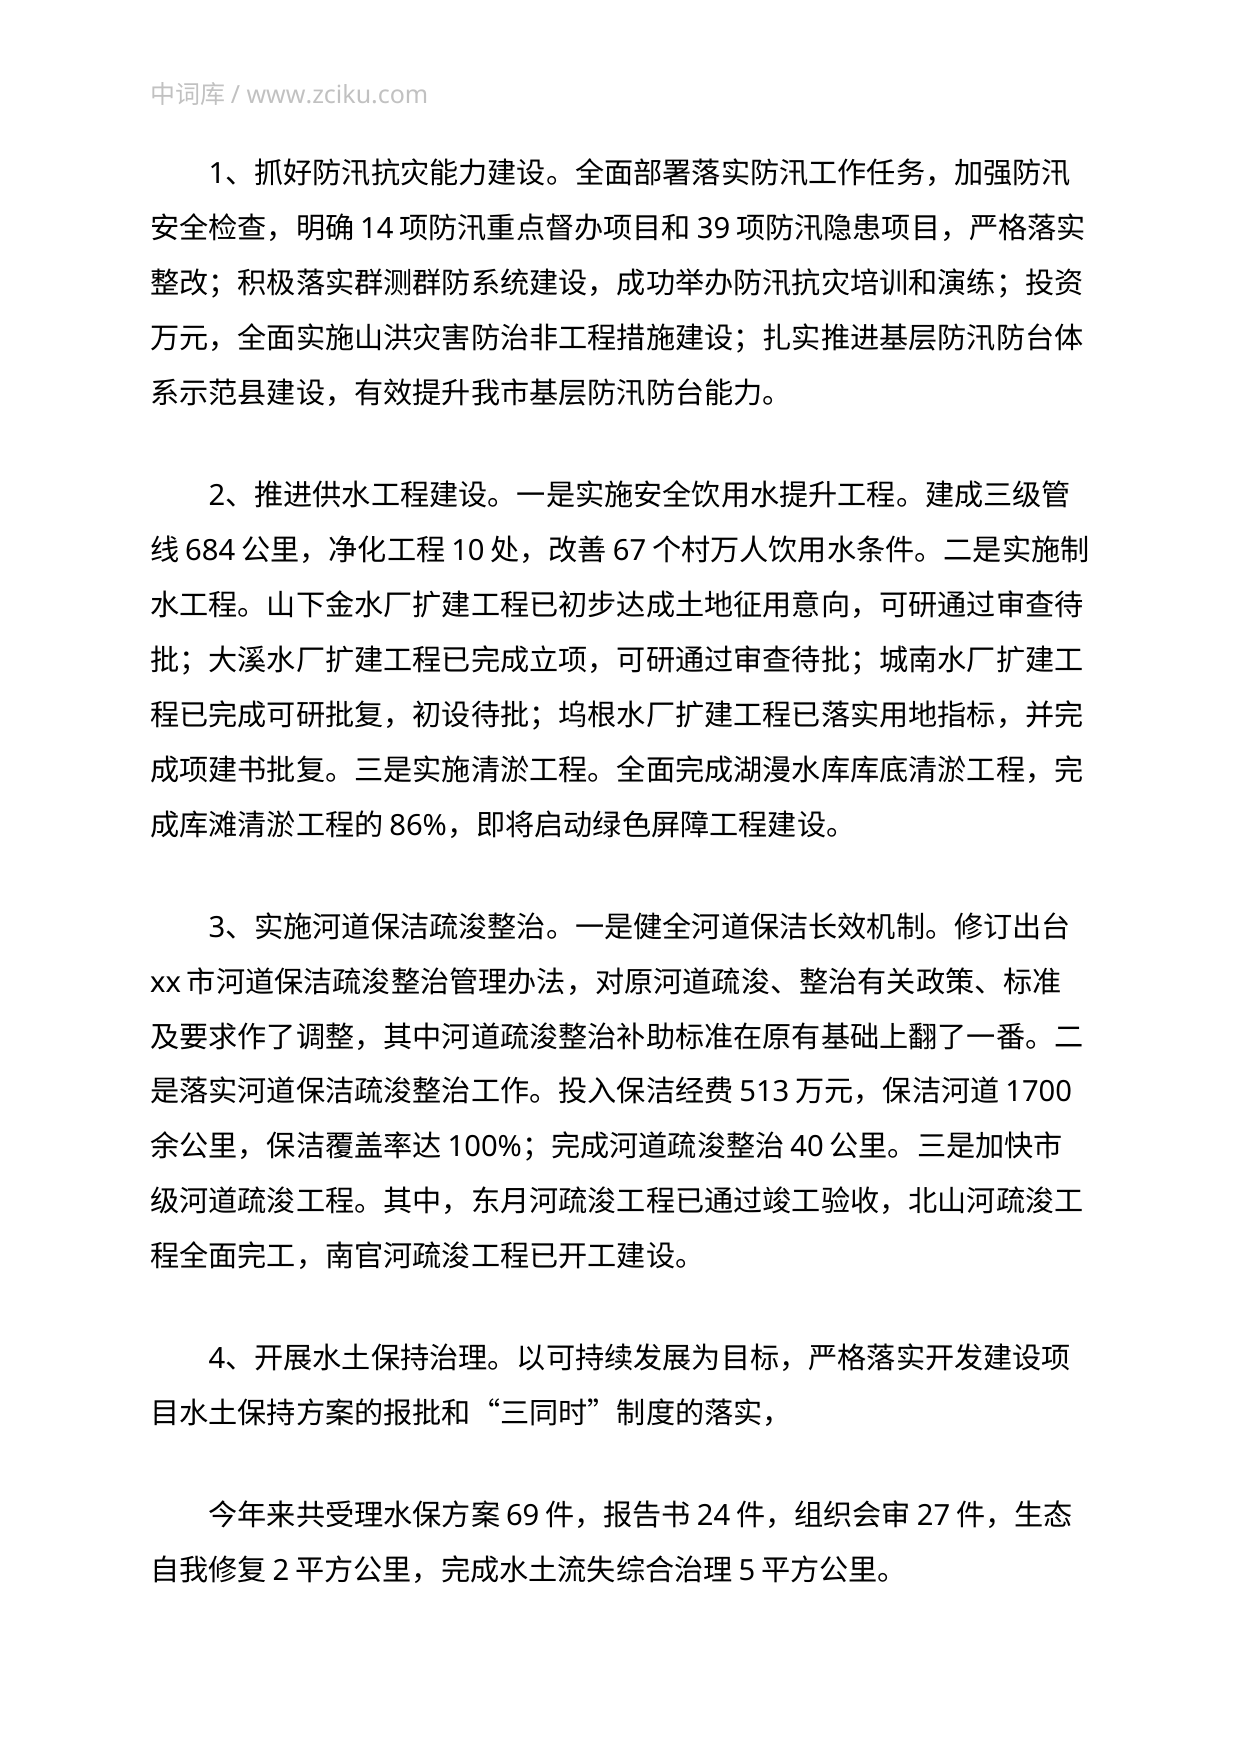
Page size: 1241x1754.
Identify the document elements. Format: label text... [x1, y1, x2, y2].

text 3、实施河道保洁疏浚整治。一是健全河道保洁长效机制。修订出台xx市河道保洁疏浚整治管理办法，对原河道疏浚、整治有关政策、标准及要求作了调整，其中河道疏浚整治补助标准在原有基础上翻了一番。二是落实河道保洁疏浚整治工作。投入保洁经费513万元，保洁河道1700余公里，保洁覆盖率达100%；完成河道疏浚整治40公里。三是加快市级河道疏浚工程。其中，东月河疏浚工程已通过竣工验收，北山河疏浚工程全面完工，南官河疏浚工程已开工建设。 [150, 903, 1090, 1275]
text 今年来共受理水保方案69件，报告书24件，组织会审27件，生态自我修复2平方公里，完成水土流失综合治理5平方公里。 [150, 1491, 1090, 1589]
text 2、推进供水工程建设。一是实施安全饮用水提升工程。建成三级管线684公里，净化工程10处，改善67个村万人饮用水条件。二是实施制水工程。山下金水厂扩建工程已初步达成土地征用意向，可研通过审查待批；大溪水厂扩建工程已完成立项，可研通过审查待批；城南水厂扩建工程已完成可研批复，初设待批；坞根水厂扩建工程已落实用地指标，并完成项建书批复。三是实施清淤工程。全面完成湖漫水库库底清淤工程，完成库滩清淤工程的86%，即将启动绿色屏障工程建设。 [150, 472, 1090, 843]
text 4、开展水土保持治理。以可持续发展为目标，严格落实开发建设项目水土保持方案的报批和“三同时”制度的落实， [150, 1335, 1090, 1432]
text 1、抓好防汛抗灾能力建设。全面部署落实防汛工作任务，加强防汛安全检查，明确14项防汛重点督办项目和39项防汛隐患项目，严格落实整改；积极落实群测群防系统建设，成功举办防汛抗灾培训和演练；投资万元，全面实施山洪灾害防治非工程措施建设；扎实推进基层防汛防台体系示范县建设，有效提升我市基层防汛防台能力。 [150, 150, 1090, 412]
